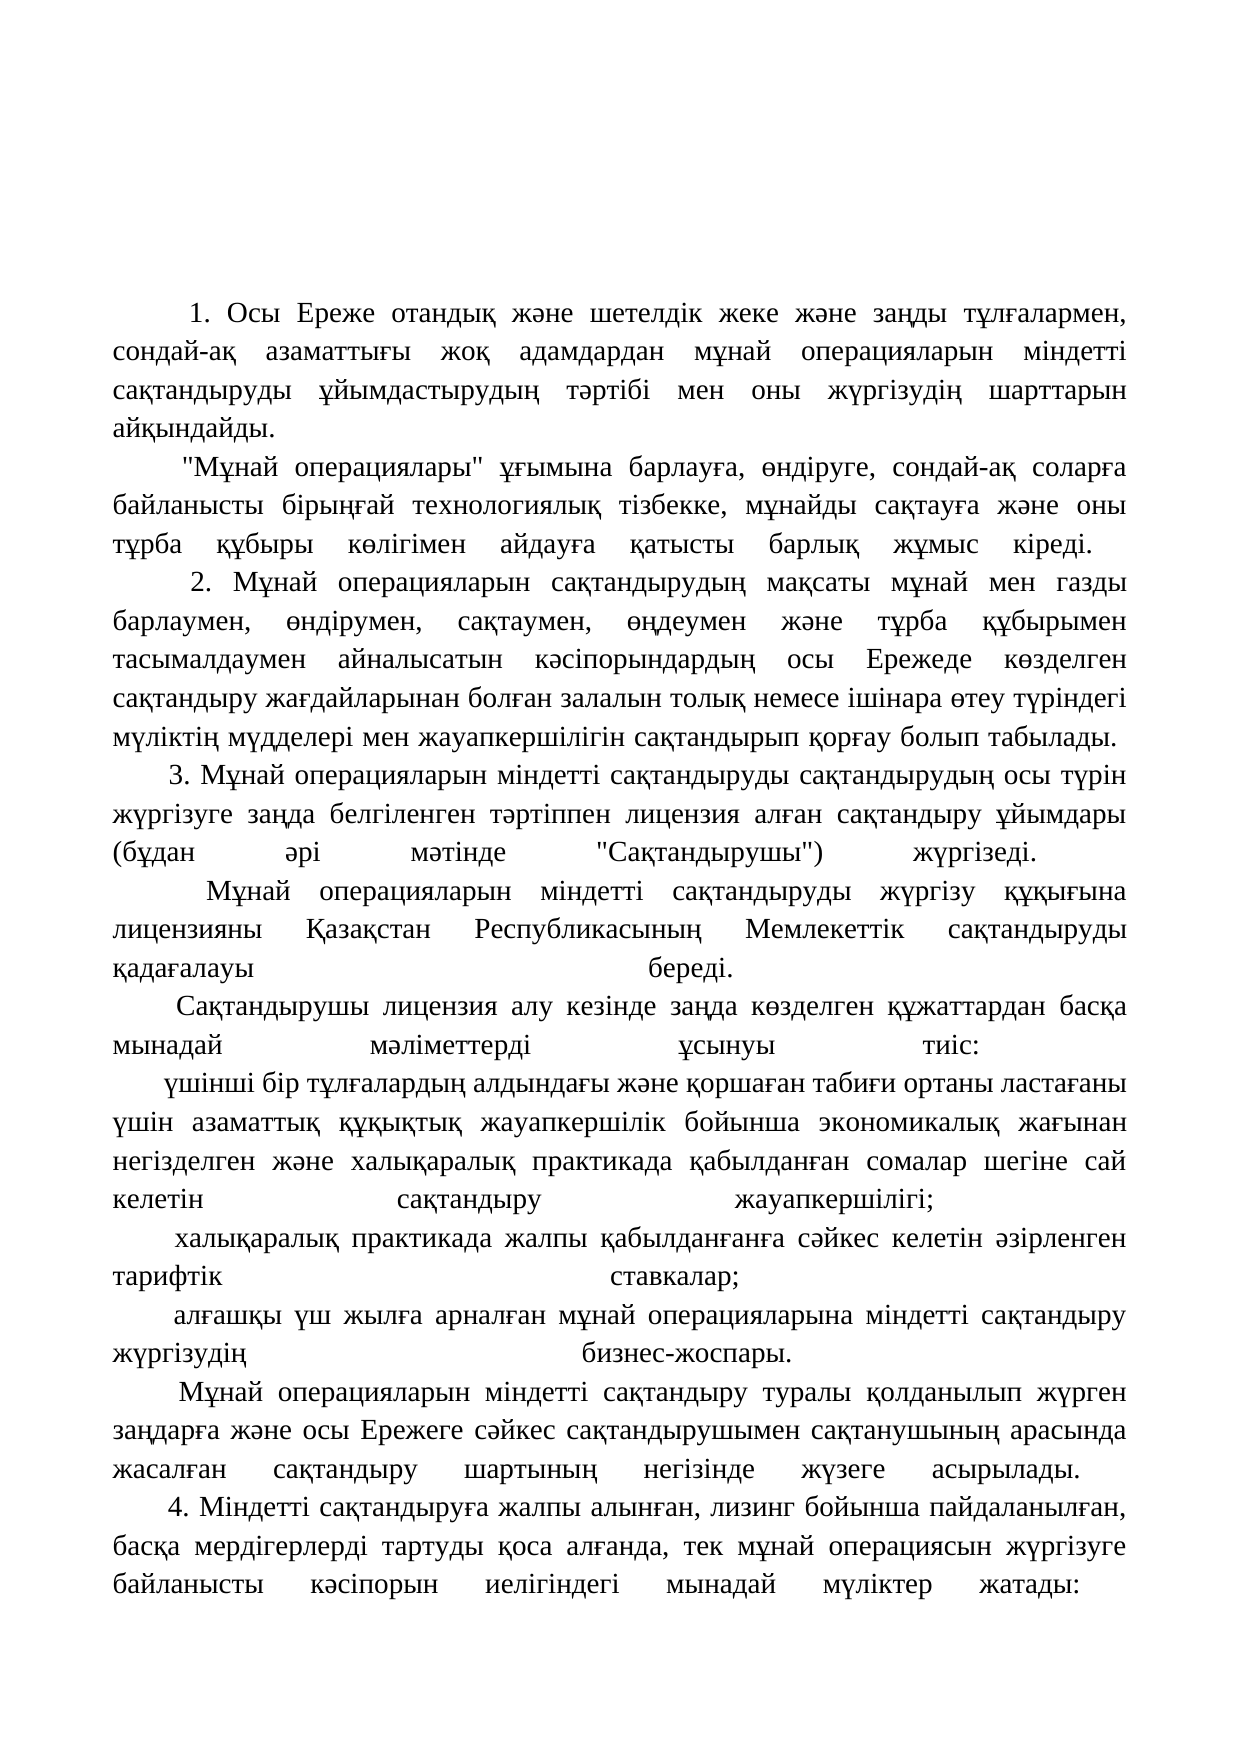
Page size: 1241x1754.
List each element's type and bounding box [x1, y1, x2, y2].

text [112, 256, 1128, 1600]
